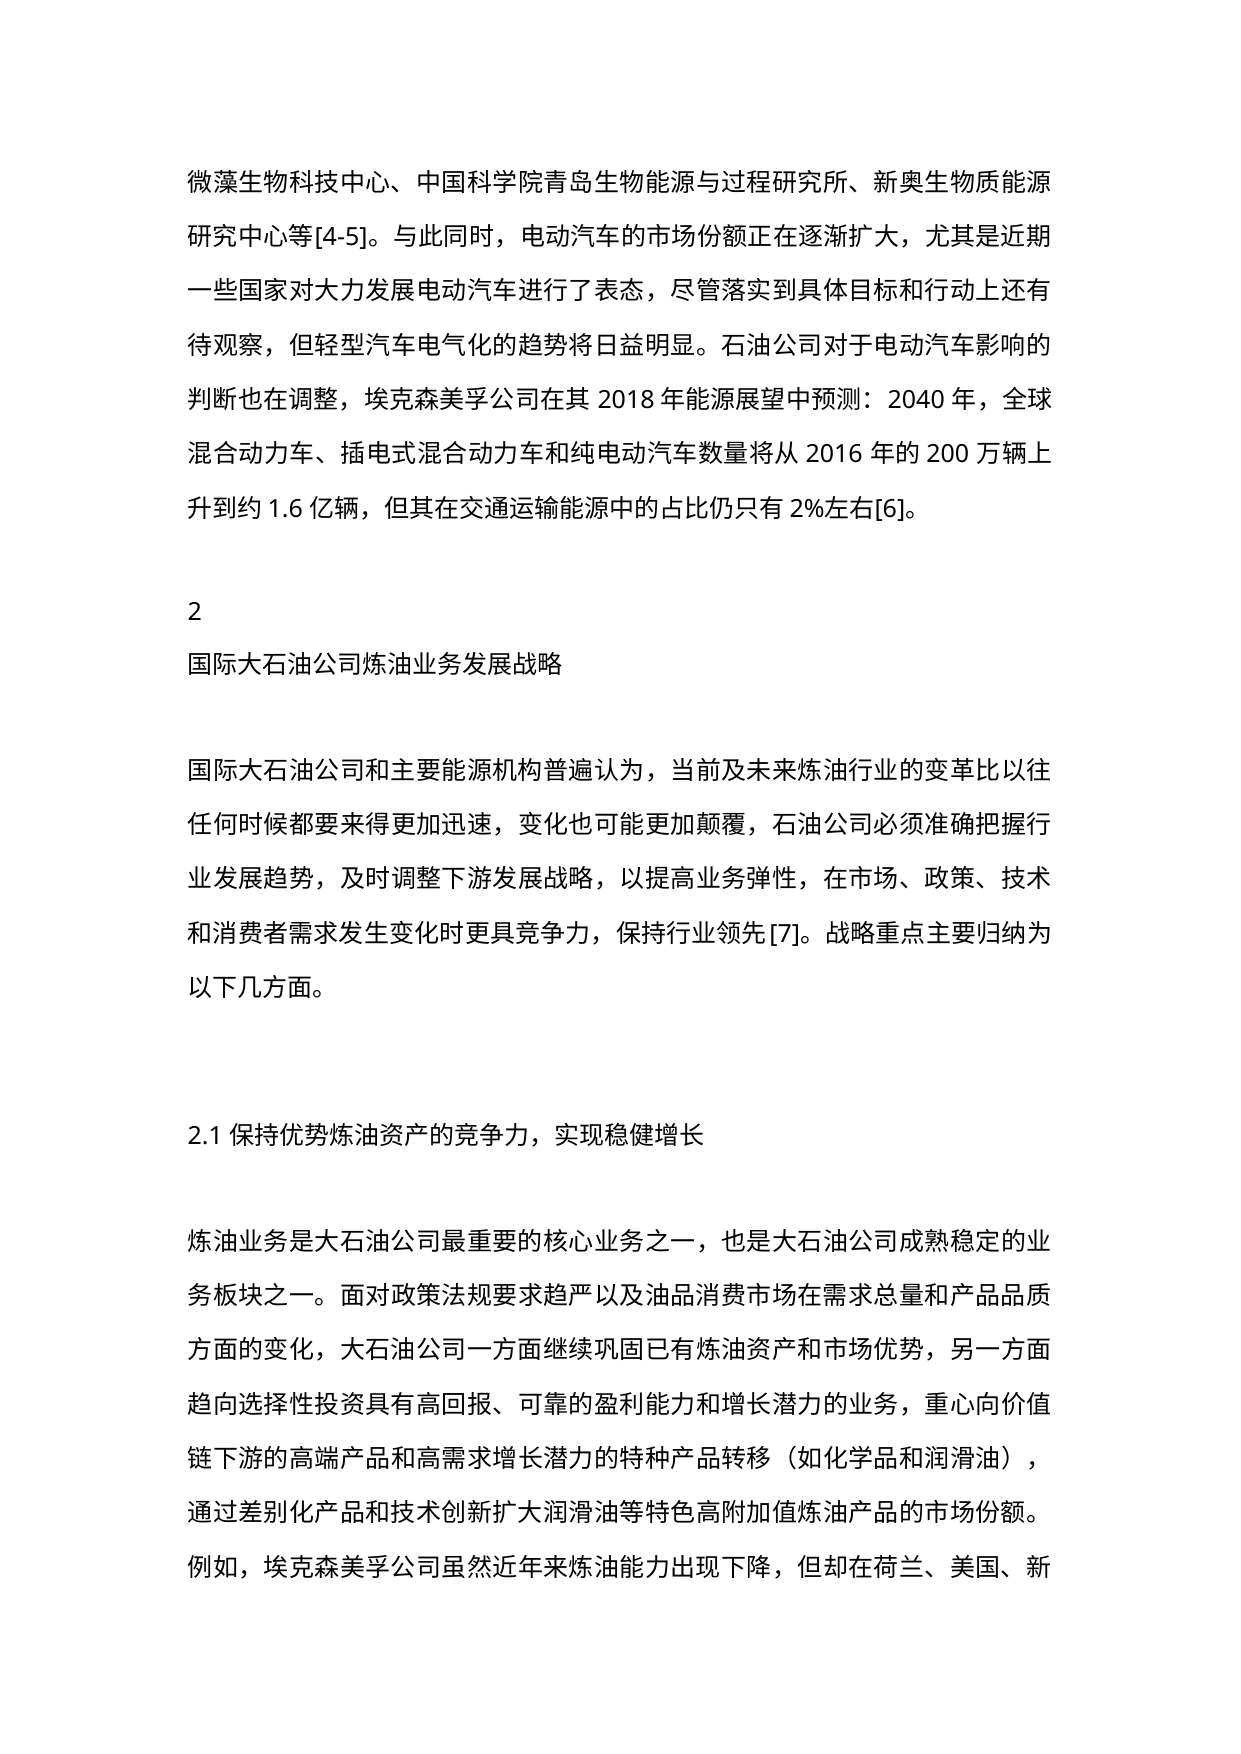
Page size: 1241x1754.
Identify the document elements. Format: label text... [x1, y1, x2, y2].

text 国际大石油公司和主要能源机构普遍认为，当前及未来炼油行业的变革比以往任何时候都要来得更加迅速，变化也可能更加颠覆，石油公司必须准确把握行业发展趋势，及时调整下游发展战略，以提高业务弹性，在市场、政策、技术和消费者需求发生变化时更具竞争力，保持行业领先[7]。战略重点主要归纳为以下几方面。 [187, 750, 1053, 1004]
text 2 [187, 594, 1053, 628]
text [187, 162, 1053, 524]
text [187, 1221, 1053, 1583]
text 2.1 保持优势炼油资产的竞争力，实现稳健增长 [187, 1116, 1053, 1152]
text 国际大石油公司炼油业务发展战略 [187, 645, 1053, 681]
